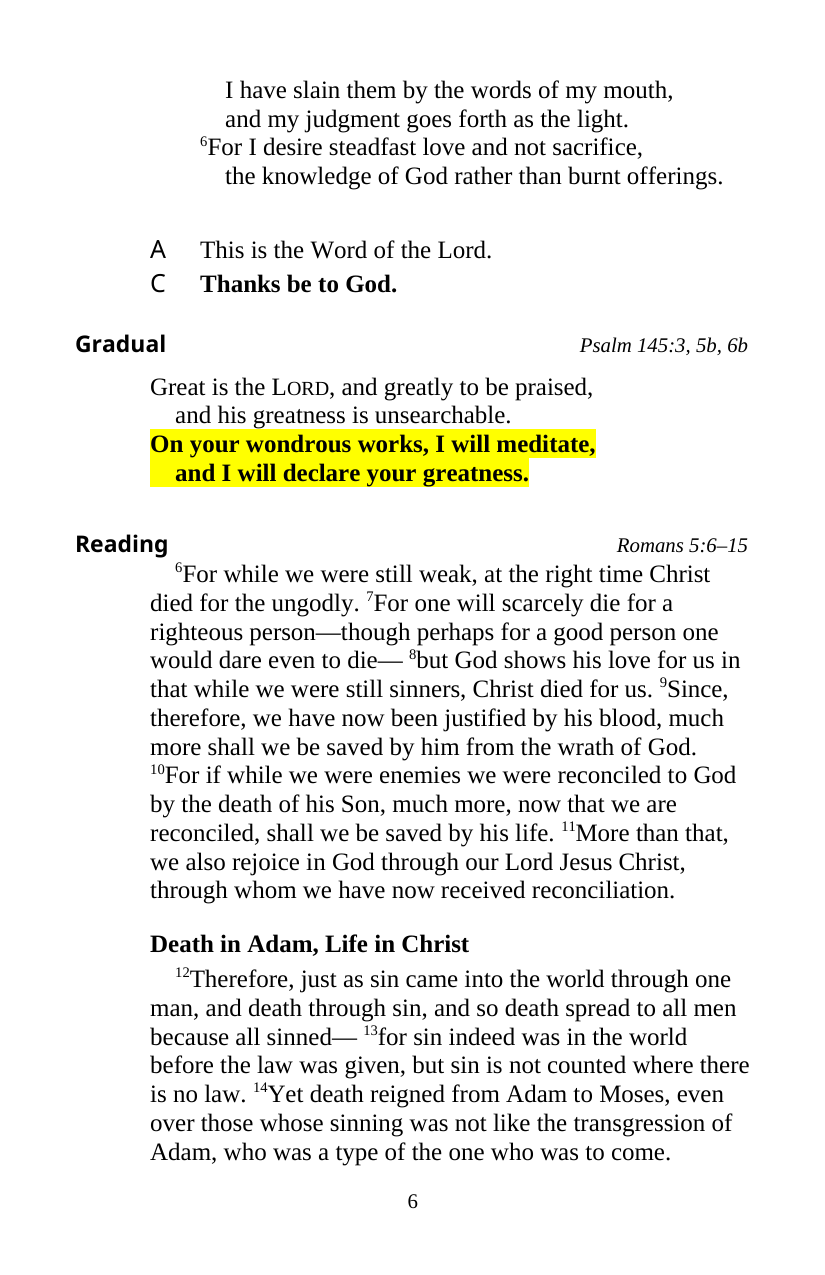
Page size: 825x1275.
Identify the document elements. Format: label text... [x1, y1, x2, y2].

text 6For while we were still weak, at the right time Christ died for the ungodly. 7For one will scarcely die for a righteous person—though perhaps for a good person one would dare even to die— 8but God shows his love for us in that while we were still sinners, Christ died for us. 9Since, therefore, we have now been justified by his blood, much more shall we be saved by him from the wrath of God. 10For if while we were enemies we were reconciled to God by the death of his Son, much more, now that we are reconciled, shall we be saved by his life. 11More than that, we also rejoice in God through our Lord Jesus Christ, through whom we have now received reconciliation. [150, 559, 750, 904]
text Gradual Psalm 145:3, 5b, 6b [75, 328, 750, 359]
text C Thanks be to God. [150, 265, 750, 299]
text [200, 75, 750, 190]
subtitle Death in Adam, Life in Christ [150, 929, 750, 958]
text A This is the Word of the Lord. [150, 231, 750, 265]
text Great is the Lord, and greatly to be praised, and his greatness is unsearchable. On your wondrous works, I will meditate, and I will declare your greatness. [150, 372, 750, 487]
text 12Therefore, just as sin came into the world through one man, and death through sin, and so death spread to all men because all sinned— 13for sin indeed was in the world before the law was given, but sin is not counted where there is no law. 14Yet death reigned from Adam to Moses, even over those whose sinning was not like the transgression of Adam, who was a type of the one who was to come. [150, 964, 750, 1166]
text Reading Romans 5:6–15 [75, 528, 750, 559]
